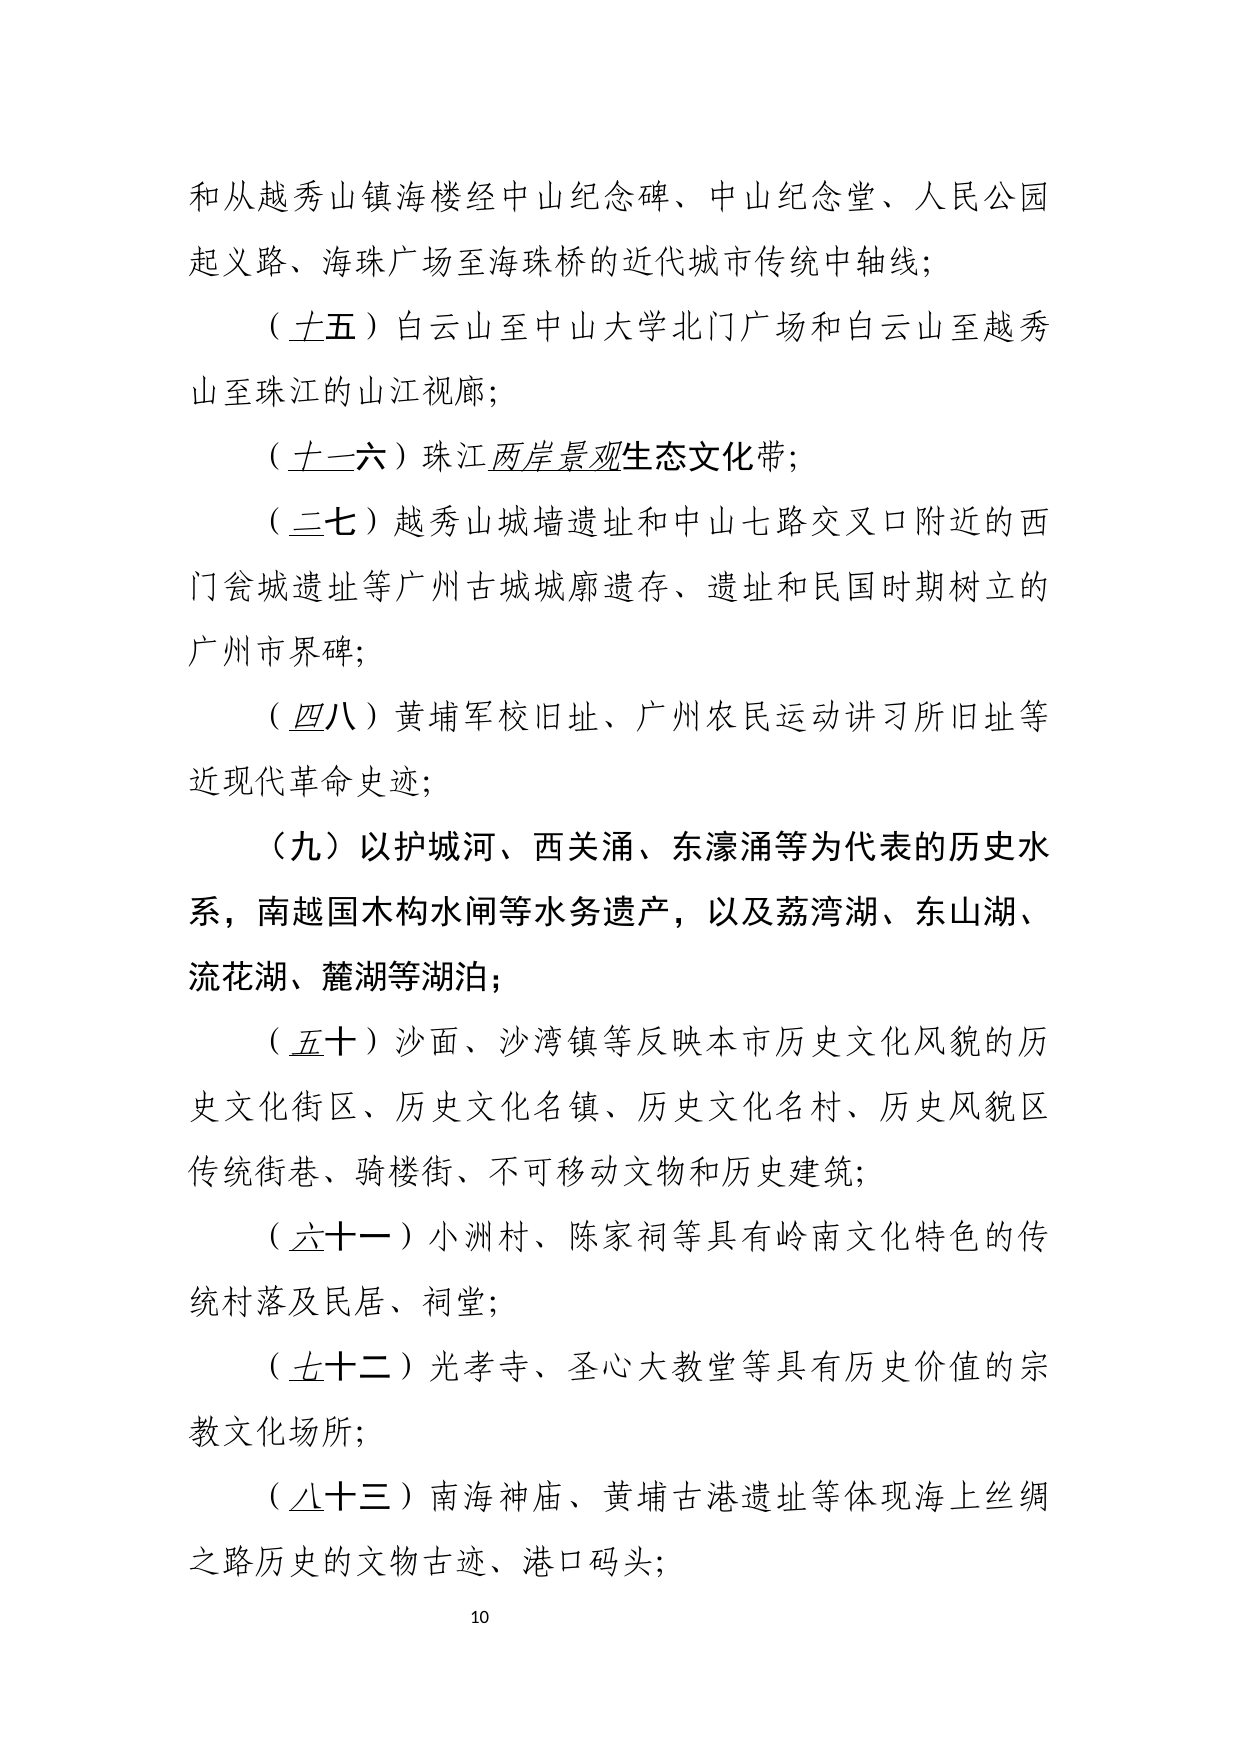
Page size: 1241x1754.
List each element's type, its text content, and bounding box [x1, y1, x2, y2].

text （五十）沙面、沙湾镇等反映本市历史文化风貌的历史文化街区、历史文化名镇、历史文化名村、历史风貌区、传统街巷、骑楼街、不可移动文物和历史建筑； [187, 1007, 1053, 1202]
text （四八）黄埔军校旧址、广州农民运动讲习所旧址等近现代革命史迹； [187, 682, 1053, 812]
text （二七）越秀山城墙遗址和中山七路交叉口附近的西门瓮城遗址等广州古城城廓遗存、遗址和民国时期树立的广州市界碑； [187, 487, 1053, 682]
list （十一六）珠江两岸景观生态文化带； [187, 422, 1053, 487]
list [187, 162, 1053, 292]
text （七十二）光孝寺、圣心大教堂等具有历史价值的宗教文化场所； [187, 1332, 1053, 1462]
text （十五）白云山至中山大学北门广场和白云山至越秀山至珠江的山江视廊； [187, 292, 1053, 422]
text （八十三）南海神庙、黄埔古港遗址等体现海上丝绸之路历史的文物古迹、港口码头； [187, 1462, 1053, 1592]
text （九）以护城河、西关涌、东濠涌等为代表的历史水系，南越国木构水闸等水务遗产，以及荔湾湖、东山湖、流花湖、麓湖等湖泊； [187, 812, 1053, 1007]
text （六十一）小洲村、陈家祠等具有岭南文化特色的传统村落及民居、祠堂； [187, 1202, 1053, 1332]
